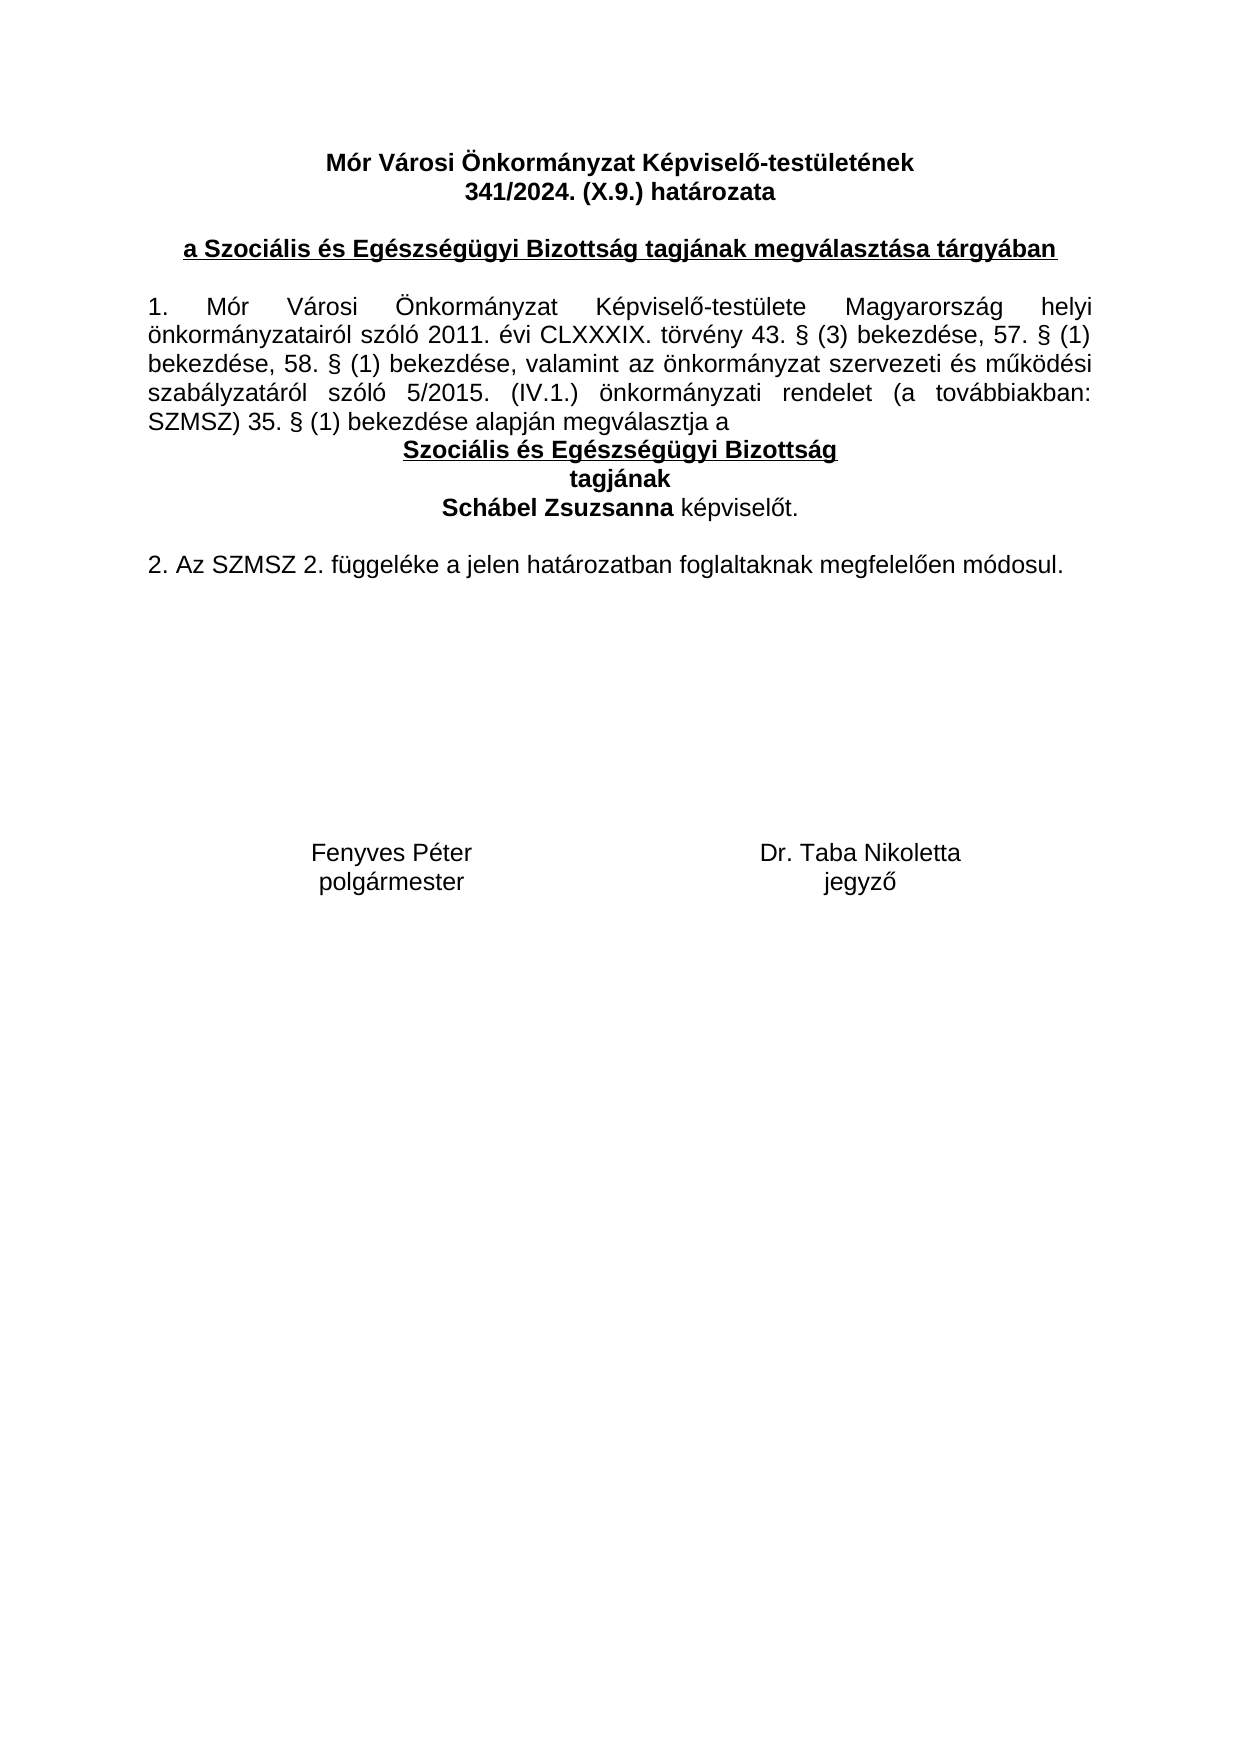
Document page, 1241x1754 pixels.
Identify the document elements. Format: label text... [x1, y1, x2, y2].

text 1. Mór Városi Önkormányzat Képviselő-testülete Magyarország helyi önkormányzatairól szóló 2011. évi CLXXXIX. törvény 43. § (3) bekezdése, 57. § (1) bekezdése, 58. § (1) bekezdése, valamint az önkormányzat szervezeti és működési szabályzatáról szóló 5/2015. (IV.1.) önkormányzati rendelet (a továbbiakban: SZMSZ) 35. § (1) bekezdése alapján megválasztja a [148, 291, 1092, 435]
text Mór Városi Önkormányzat Képviselő-testületének [148, 148, 1092, 176]
text polgármester jegyző [148, 866, 1092, 895]
text a Szociális és Egészségügyi Bizottság tagjának megválasztása tárgyában [148, 234, 1092, 263]
text tagjának [148, 464, 1092, 493]
text Schábel Zsuzsanna képviselőt. [148, 493, 1092, 521]
text Szociális és Egészségügyi Bizottság [148, 435, 1092, 464]
text Fenyves Péter Dr. Taba Nikoletta [148, 838, 1092, 866]
text 2. Az SZMSZ 2. függeléke a jelen határozatban foglaltaknak megfelelően módosul. [148, 550, 1092, 579]
text 341/2024. (X.9.) határozata [148, 176, 1092, 205]
